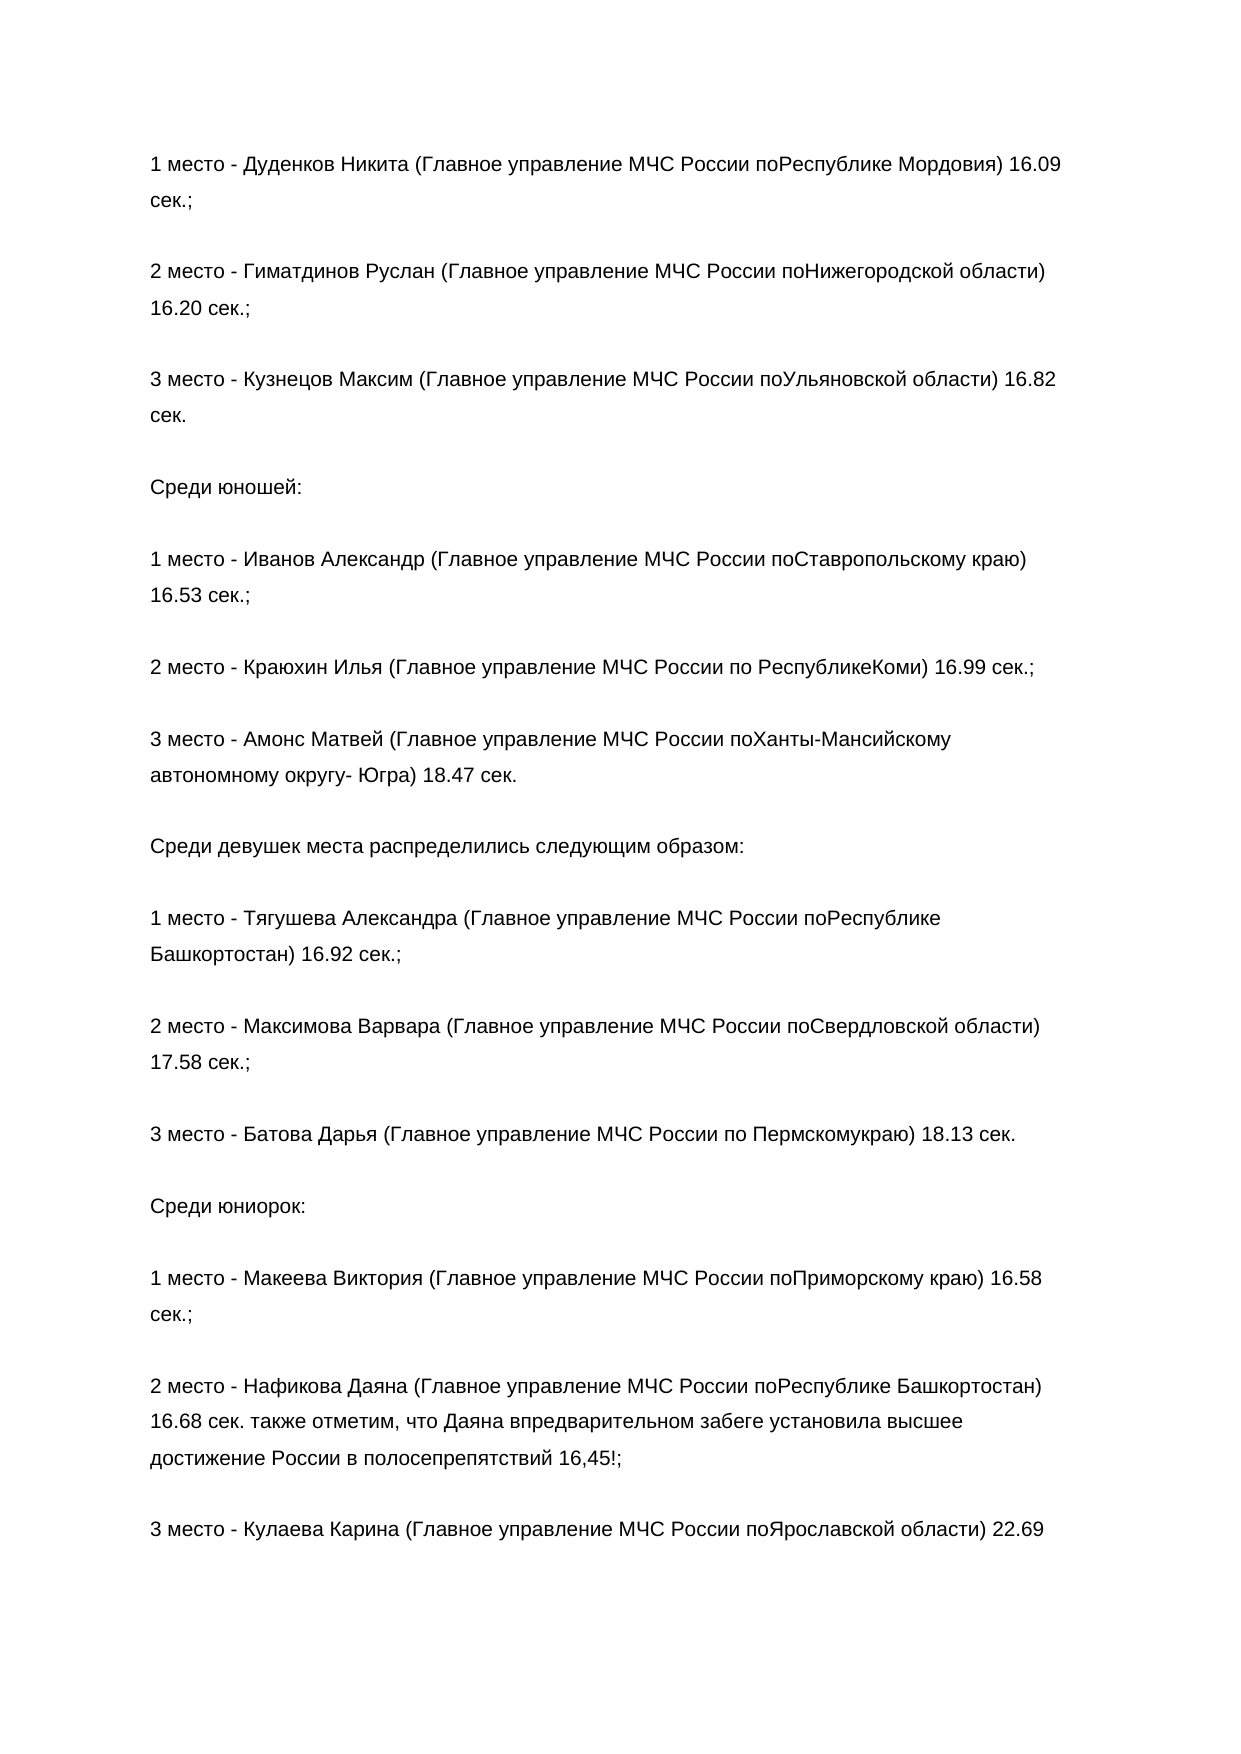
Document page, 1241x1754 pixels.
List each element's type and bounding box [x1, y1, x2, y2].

table_cell [140, 150, 1078, 1541]
